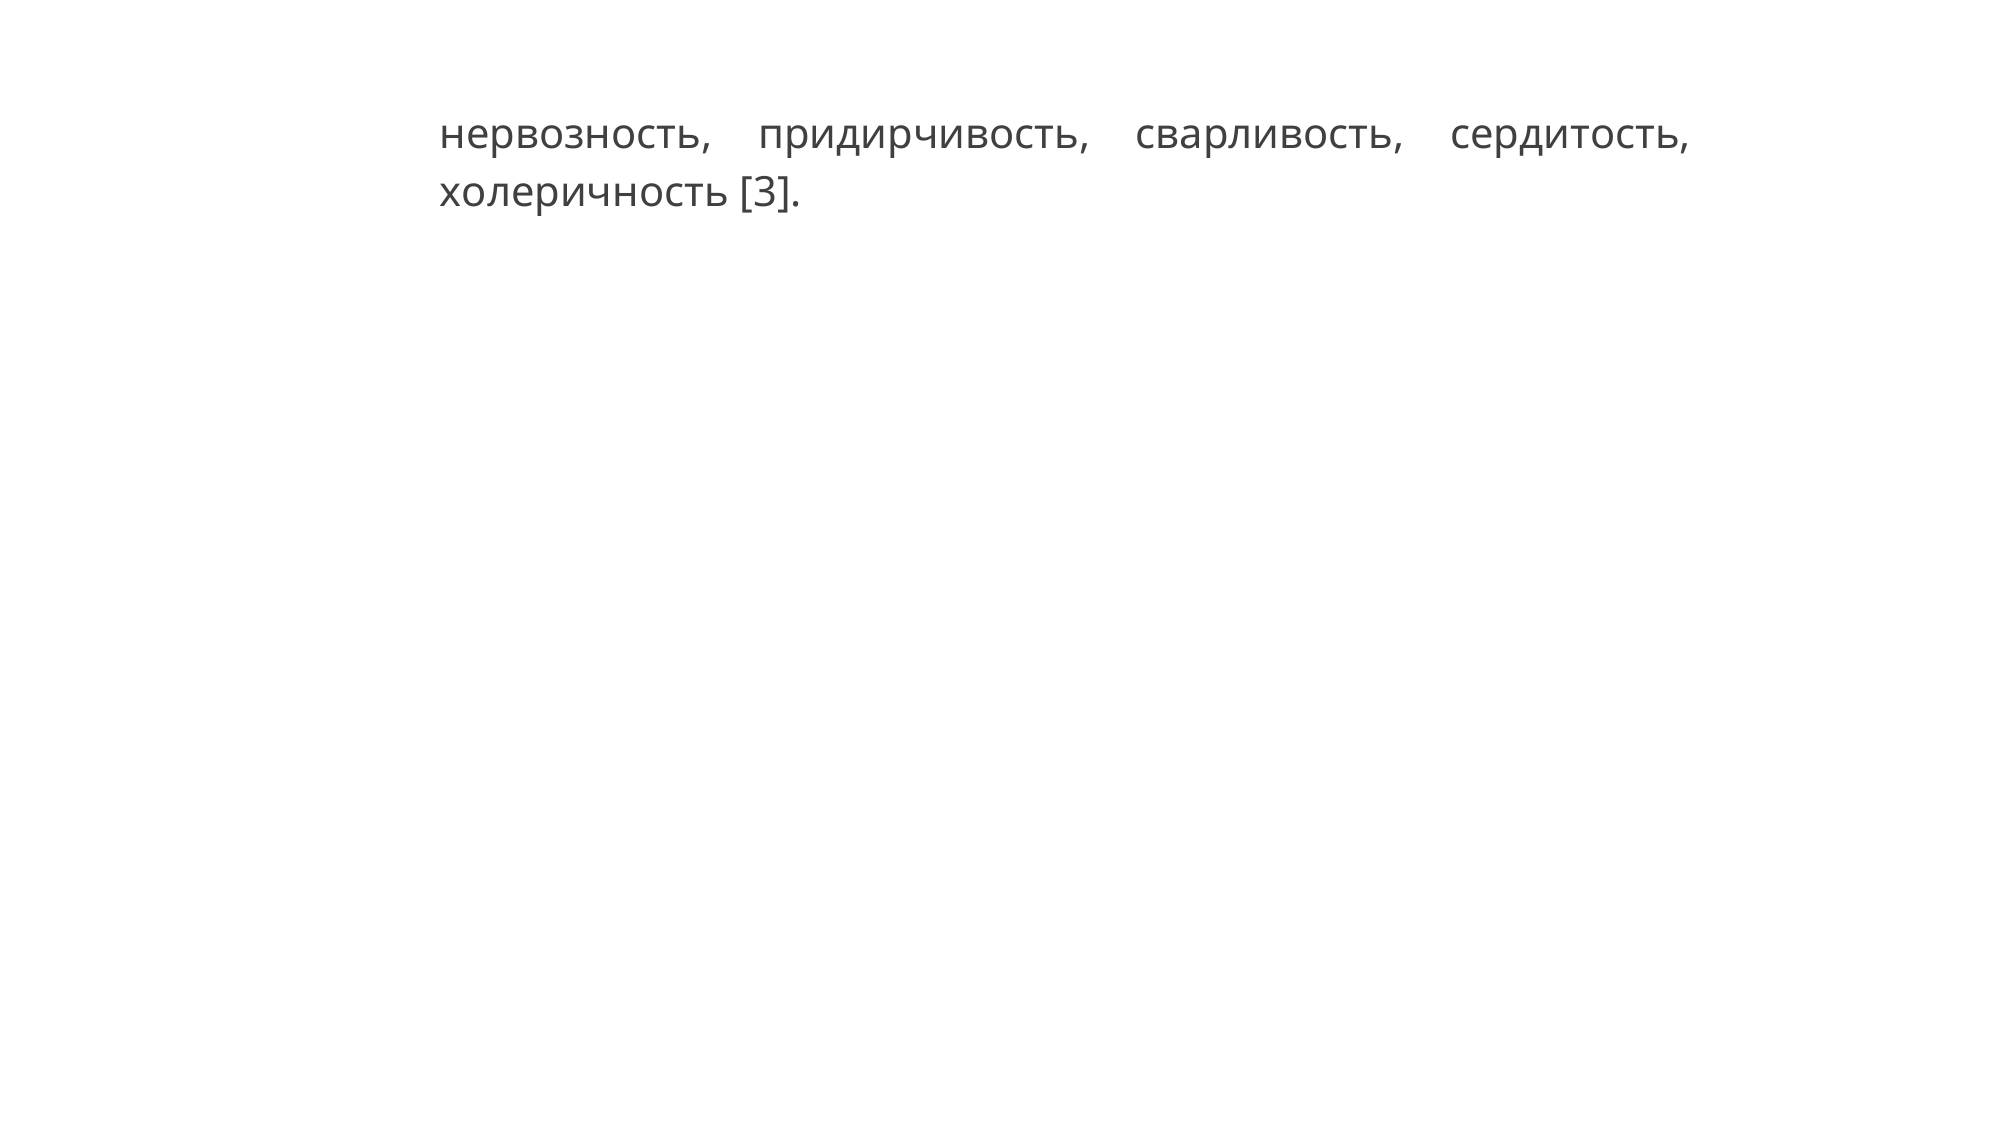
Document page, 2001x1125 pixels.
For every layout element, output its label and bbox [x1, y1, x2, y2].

text [439, 103, 1692, 219]
